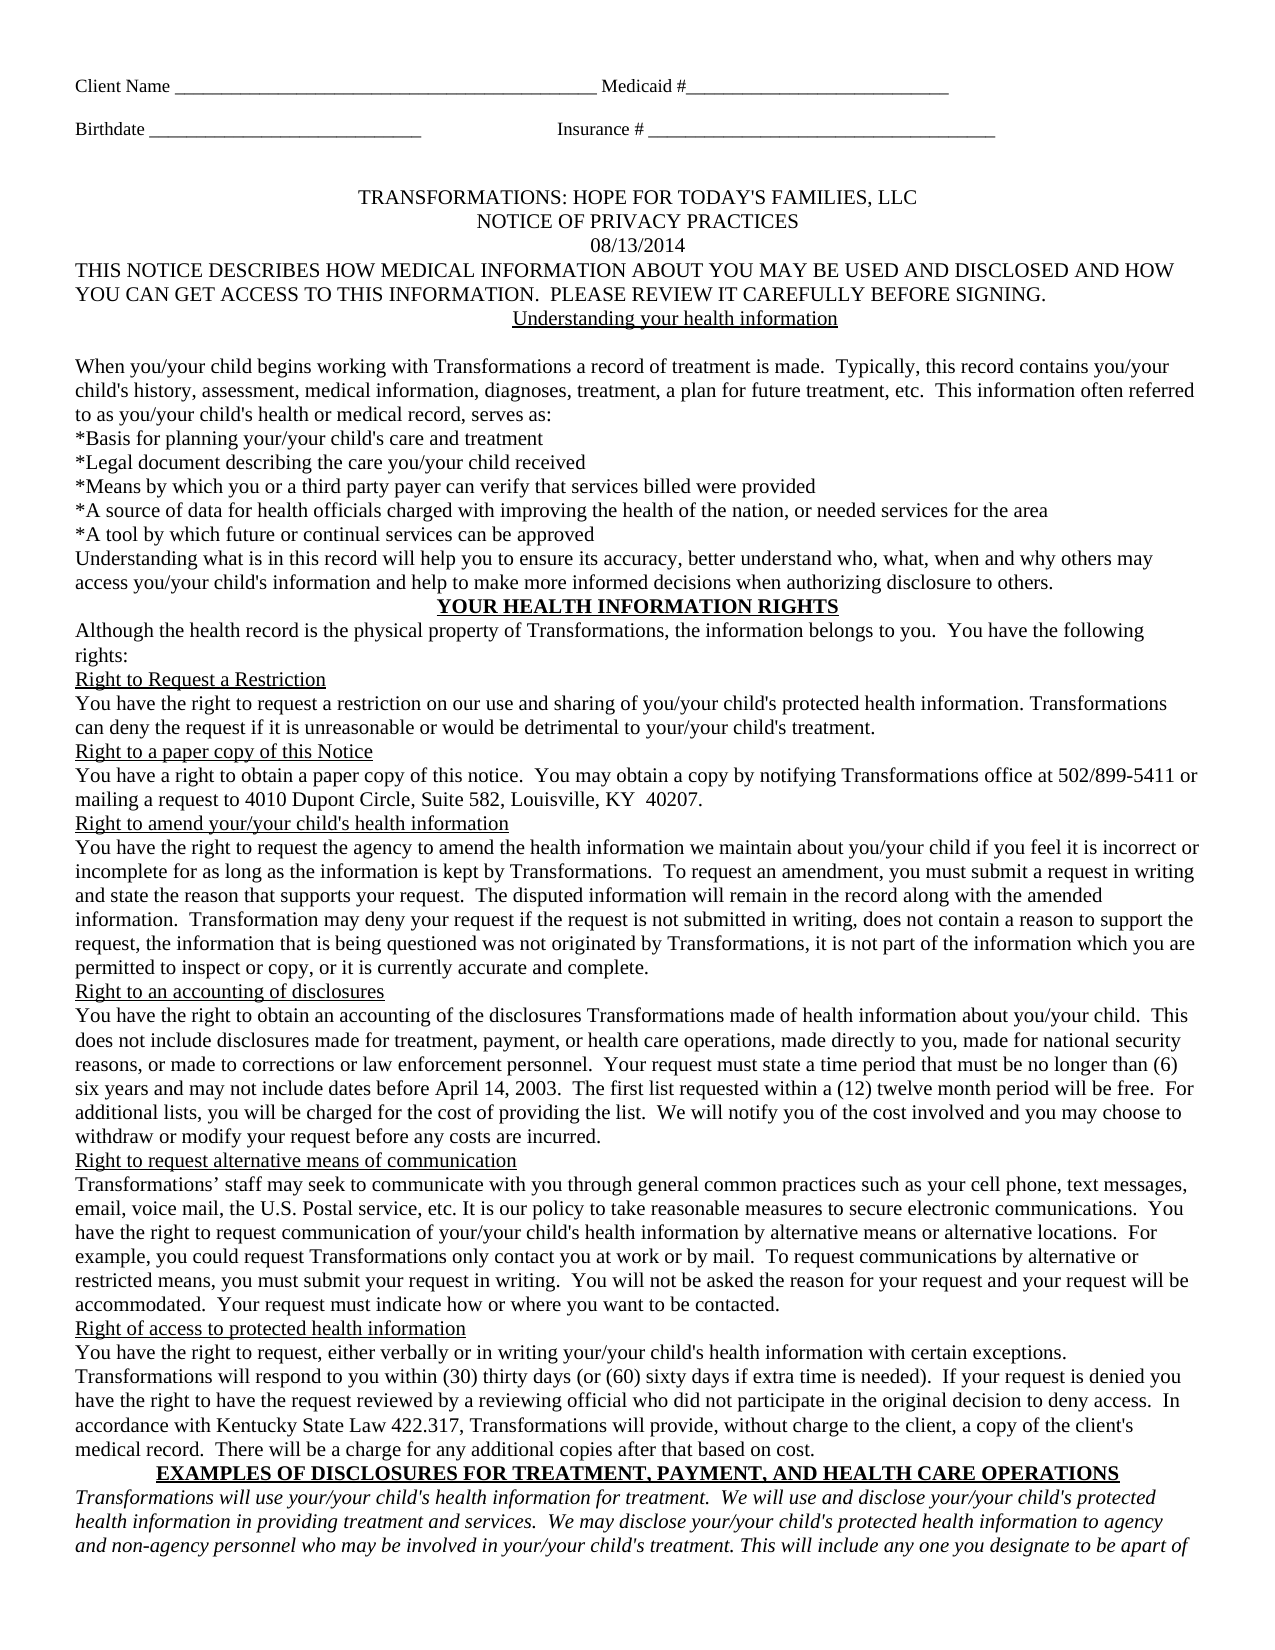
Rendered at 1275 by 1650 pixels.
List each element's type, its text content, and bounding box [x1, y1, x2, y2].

text Right to Request a Restriction [75, 667, 1200, 691]
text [75, 1485, 1200, 1557]
text 08/13/2014 [75, 233, 1200, 257]
text When you/your child begins working with Transformations a record of treatment is made. Typically, this record contains you/your child's history, assessment, medical information, diagnoses, treatment, a plan for future treatment, etc. This information often referred to as you/your child's health or medical record, serves as: [75, 354, 1200, 426]
text You have the right to request the agency to amend the health information we maintain about you/your child if you feel it is incorrect or incomplete for as long as the information is kept by Transformations. To request an amendment, you must submit a request in writing and state the reason that supports your request. The disputed information will remain in the record along with the amended information. Transformation may deny your request if the request is not submitted in writing, does not contain a reason to support the request, the information that is being questioned was not originated by Transformations, it is not part of the information which you are permitted to inspect or copy, or it is currently accurate and complete. [75, 835, 1200, 979]
text Right to amend your/your child's health information [75, 811, 1200, 835]
text Although the health record is the physical property of Transformations, the information belongs to you. You have the following rights: [75, 618, 1200, 667]
text Transformations’ staff may seek to communicate with you through general common practices such as your cell phone, text messages, email, voice mail, the U.S. Postal service, etc. It is our policy to take reasonable measures to secure electronic communications. You have the right to request communication of your/your child's health information by alternative means or alternative locations. For example, you could request Transformations only contact you at work or by mail. To request communications by alternative or restricted means, you must submit your request in writing. You will not be asked the reason for your request and your request will be accommodated. Your request must indicate how or where you want to be contacted. [75, 1172, 1200, 1316]
text *Legal document describing the care you/your child received [75, 450, 1200, 474]
text *Basis for planning your/your child's care and treatment [75, 426, 1200, 450]
text You have the right to request a restriction on our use and sharing of you/your child's protected health information. Transformations can deny the request if it is unreasonable or would be detrimental to your/your child's treatment. [75, 691, 1200, 739]
text You have the right to request, either verbally or in writing your/your child's health information with certain exceptions. Transformations will respond to you within (30) thirty days (or (60) sixty days if extra time is needed). If your request is denied you have the right to have the request reviewed by a reviewing official who did not participate in the original decision to deny access. In accordance with Kentucky State Law 422.317, Transformations will provide, without charge to the client, a copy of the client's medical record. There will be a charge for any additional copies after that based on cost. [75, 1340, 1200, 1461]
text YOUR HEALTH INFORMATION RIGHTS [75, 594, 1200, 618]
text NOTICE OF PRIVACY PRACTICES [75, 209, 1200, 233]
text You have the right to obtain an accounting of the disclosures Transformations made of health information about you/your child. This does not include disclosures made for treatment, payment, or health care operations, made directly to you, made for national security reasons, or made to corrections or law enforcement personnel. Your request must state a time period that must be no longer than (6) six years and may not include dates before April 14, 2003. The first list requested within a (12) twelve month period will be free. For additional lists, you will be charged for the cost of providing the list. We will notify you of the cost involved and you may choose to withdraw or modify your request before any costs are incurred. [75, 1003, 1200, 1148]
text Right of access to protected health information [75, 1316, 1200, 1340]
text *Means by which you or a third party payer can verify that services billed were provided [75, 474, 1200, 498]
text Right to a paper copy of this Notice [75, 739, 1200, 763]
text TRANSFORMATIONS: HOPE FOR TODAY'S FAMILIES, LLC [75, 185, 1200, 209]
text *A source of data for health officials charged with improving the health of the nation, or needed services for the area [75, 498, 1200, 522]
text THIS NOTICE DESCRIBES HOW MEDICAL INFORMATION ABOUT YOU MAY BE USED AND DISCLOSED AND HOW YOU CAN GET ACCESS TO THIS INFORMATION. PLEASE REVIEW IT CAREFULLY BEFORE SIGNING. [75, 257, 1200, 306]
text Understanding what is in this record will help you to ensure its accuracy, better understand who, what, when and why others may access you/your child's information and help to make more informed decisions when authorizing disclosure to others. [75, 546, 1200, 594]
text *A tool by which future or continual services can be approved [75, 522, 1200, 546]
text EXAMPLES OF DISCLOSURES FOR TREATMENT, PAYMENT, AND HEALTH CARE OPERATIONS [75, 1461, 1200, 1485]
list Understanding your health information [75, 306, 1200, 330]
text Right to request alternative means of communication [75, 1148, 1200, 1172]
text You have a right to obtain a paper copy of this notice. You may obtain a copy by notifying Transformations office at 502/899-5411 or mailing a request to 4010 Dupont Circle, Suite 582, Louisville, KY 40207. [75, 763, 1200, 811]
text Right to an accounting of disclosures [75, 979, 1200, 1003]
